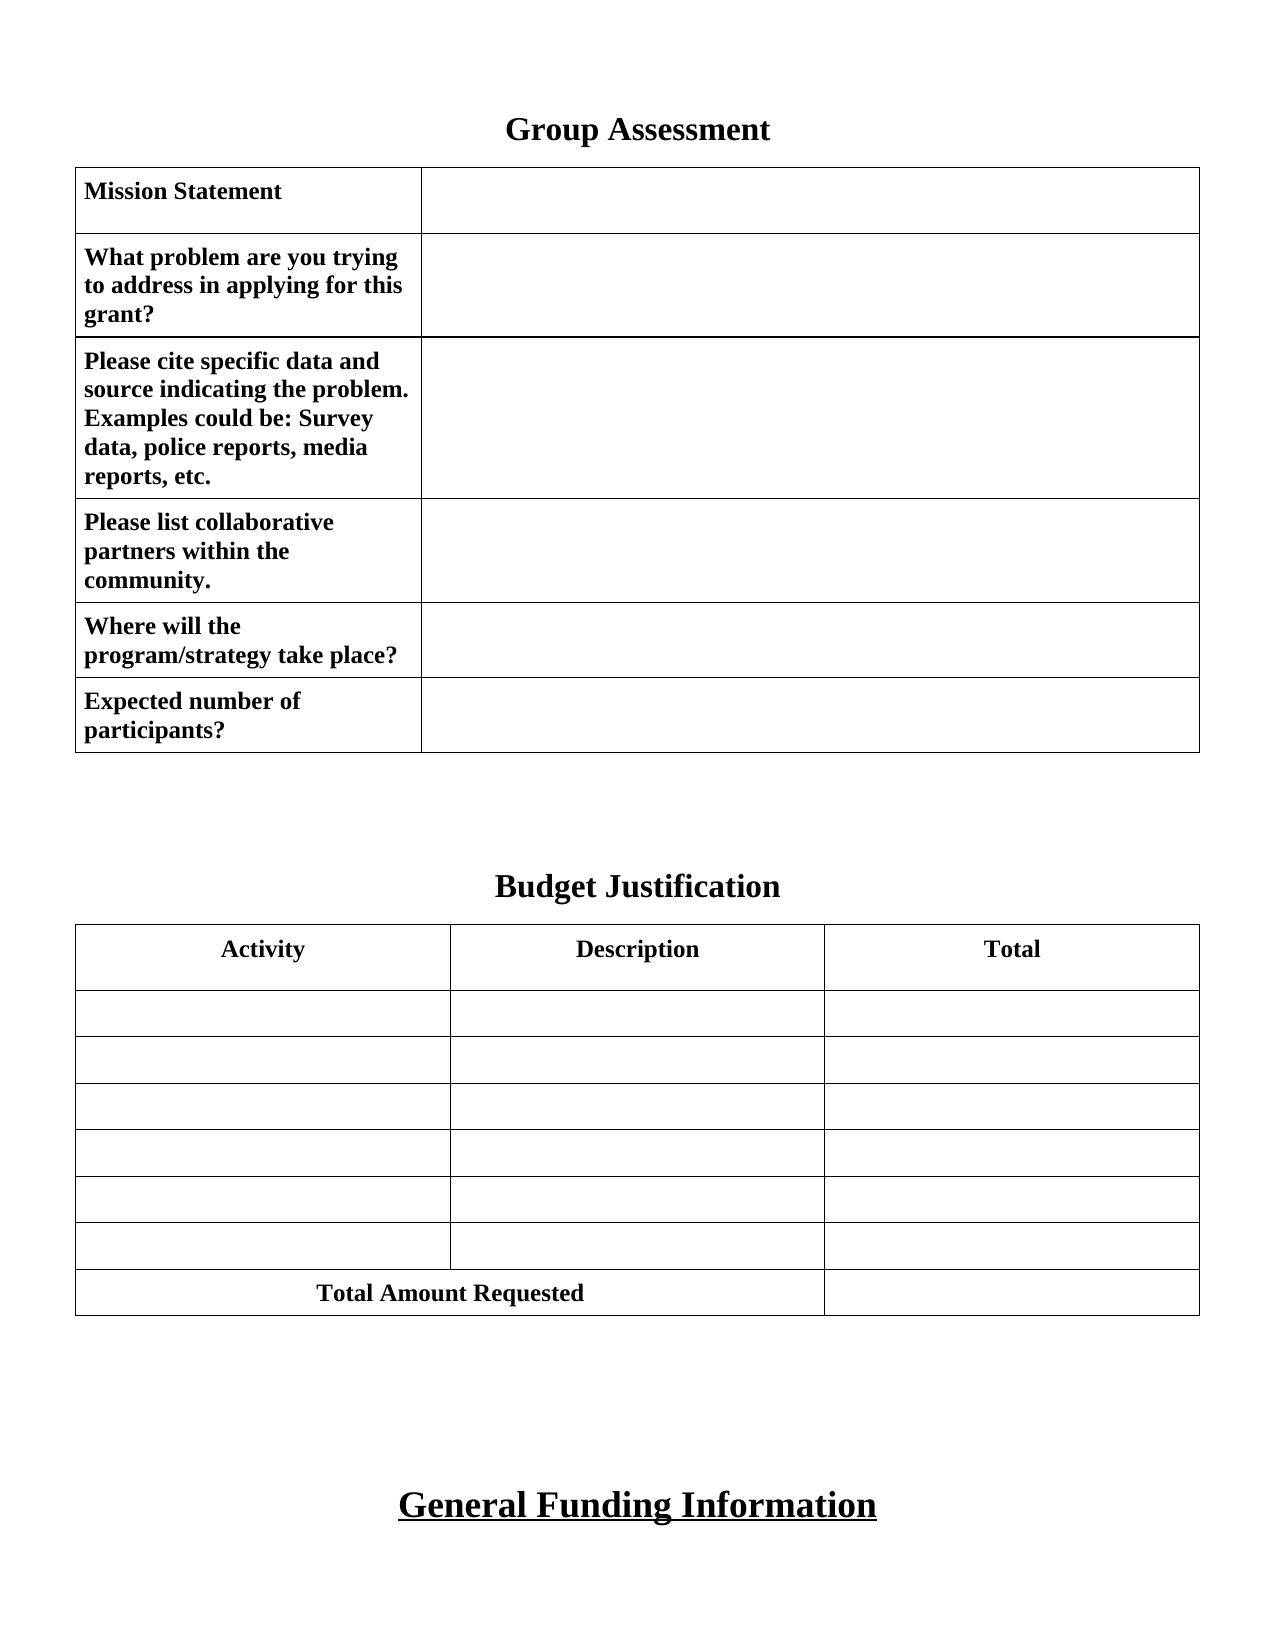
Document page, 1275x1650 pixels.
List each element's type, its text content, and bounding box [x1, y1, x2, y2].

table_cell [825, 1037, 1199, 1083]
text General Funding Information [75, 1482, 1200, 1525]
table_cell [76, 1084, 450, 1129]
table_cell [422, 499, 1199, 602]
table_cell Where will the program/strategy take place? [76, 603, 421, 677]
table_cell [451, 991, 824, 1036]
table_cell [76, 1223, 450, 1268]
table_cell [422, 678, 1199, 752]
text Budget Justification [75, 866, 1200, 905]
table_cell [451, 1037, 824, 1083]
table_cell [422, 603, 1199, 677]
table_header Description [451, 925, 824, 990]
table_cell Please list collaborative partners within the community. [76, 499, 421, 602]
table_cell [451, 1084, 824, 1129]
table_header Mission Statement [76, 168, 421, 232]
table_cell [825, 1084, 1199, 1129]
table_cell [422, 338, 1199, 498]
table_cell [76, 1037, 450, 1083]
table_cell Expected number of participants? [76, 678, 421, 752]
table_header [422, 168, 1199, 232]
table_cell [825, 991, 1199, 1036]
table_cell [76, 1177, 450, 1222]
table_cell [825, 1130, 1199, 1176]
table_header Activity [76, 925, 450, 990]
table_cell [825, 1270, 1199, 1315]
table_cell [825, 1177, 1199, 1222]
table_cell Total Amount Requested [76, 1270, 824, 1315]
table_cell [76, 991, 450, 1036]
text Group Assessment [75, 109, 1200, 147]
table_cell Please cite specific data and source indicating the problem. Examples could be: Survey data, police reports, media reports, etc. [76, 338, 421, 498]
table_header Total [825, 925, 1199, 990]
table_cell [76, 1130, 450, 1176]
table_cell [825, 1223, 1199, 1268]
table_cell [451, 1130, 824, 1176]
table_cell [451, 1177, 824, 1222]
table_cell [451, 1223, 824, 1268]
table_cell What problem are you trying to address in applying for this grant? [76, 234, 421, 336]
table_cell [422, 234, 1199, 336]
